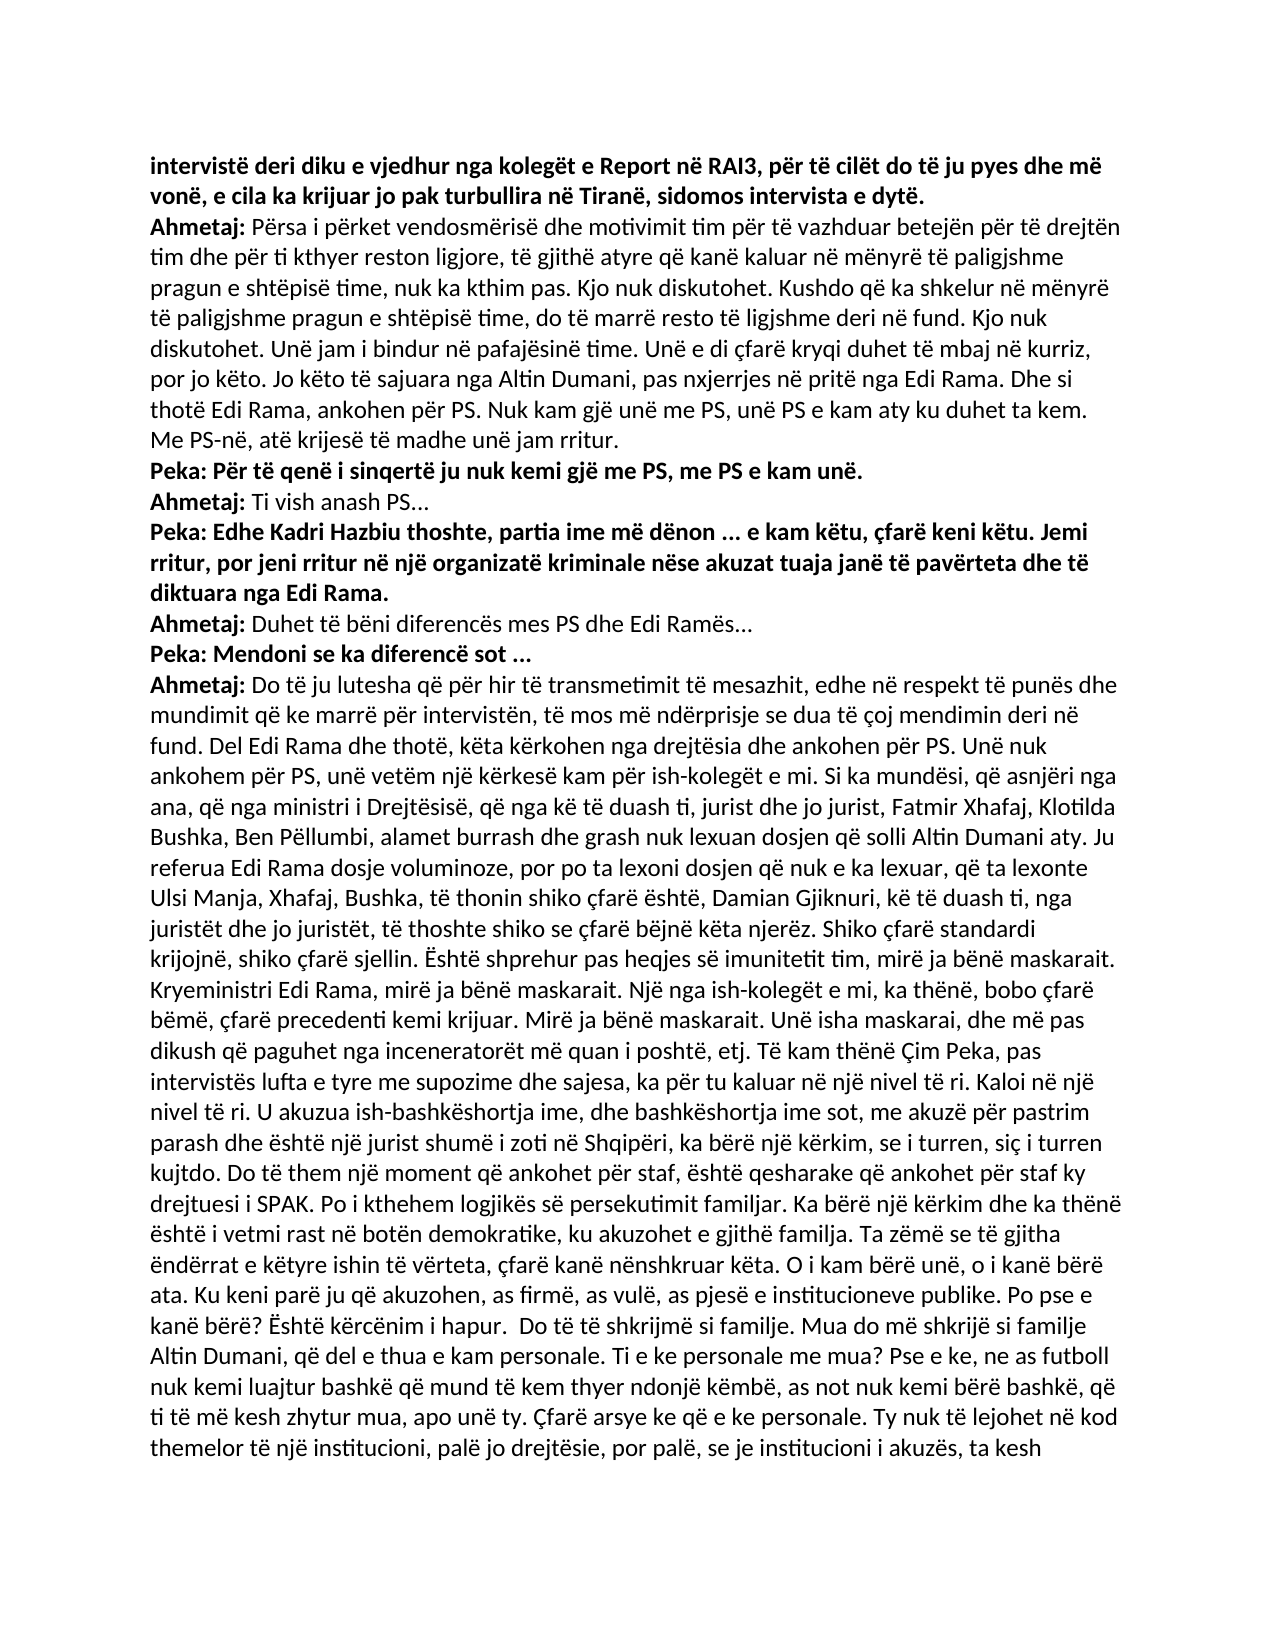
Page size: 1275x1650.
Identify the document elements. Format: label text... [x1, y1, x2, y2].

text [150, 150, 1125, 211]
text Peka: Edhe Kadri Hazbiu thoshte, partia ime më dënon ... e kam këtu, çfarë keni këtu. Jemi rritur, por jeni rritur në një organizatë kriminale nëse akuzat tuaja janë të pavërteta dhe të diktuara nga Edi Rama. [150, 516, 1125, 608]
text Ahmetaj: Përsa i përket vendosmërisë dhe motivimit tim për të vazhduar betejën për të drejtën tim dhe për ti kthyer reston ligjore, të gjithë atyre që kanë kaluar në mënyrë të paligjshme pragun e shtëpisë time, nuk ka kthim pas. Kjo nuk diskutohet. Kushdo që ka shkelur në mënyrë të paligjshme pragun e shtëpisë time, do të marrë resto të ligjshme deri në fund. Kjo nuk diskutohet. Unë jam i bindur në pafajësinë time. Unë e di çfarë kryqi duhet të mbaj në kurriz, por jo këto. Jo këto të sajuara nga Altin Dumani, pas nxjerrjes në pritë nga Edi Rama. Dhe si thotë Edi Rama, ankohen për PS. Nuk kam gjë unë me PS, unë PS e kam aty ku duhet ta kem. Me PS-në, atë krijesë të madhe unë jam rritur. [150, 211, 1125, 455]
text Ahmetaj: Ti vish anash PS... [150, 486, 1125, 516]
text Peka: Për të qenë i sinqertë ju nuk kemi gjë me PS, me PS e kam unë. [150, 455, 1125, 486]
text Ahmetaj: Duhet të bëni diferencës mes PS dhe Edi Ramës... [150, 608, 1125, 638]
text Peka: Mendoni se ka diferencë sot ... [150, 638, 1125, 669]
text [150, 669, 1125, 1462]
